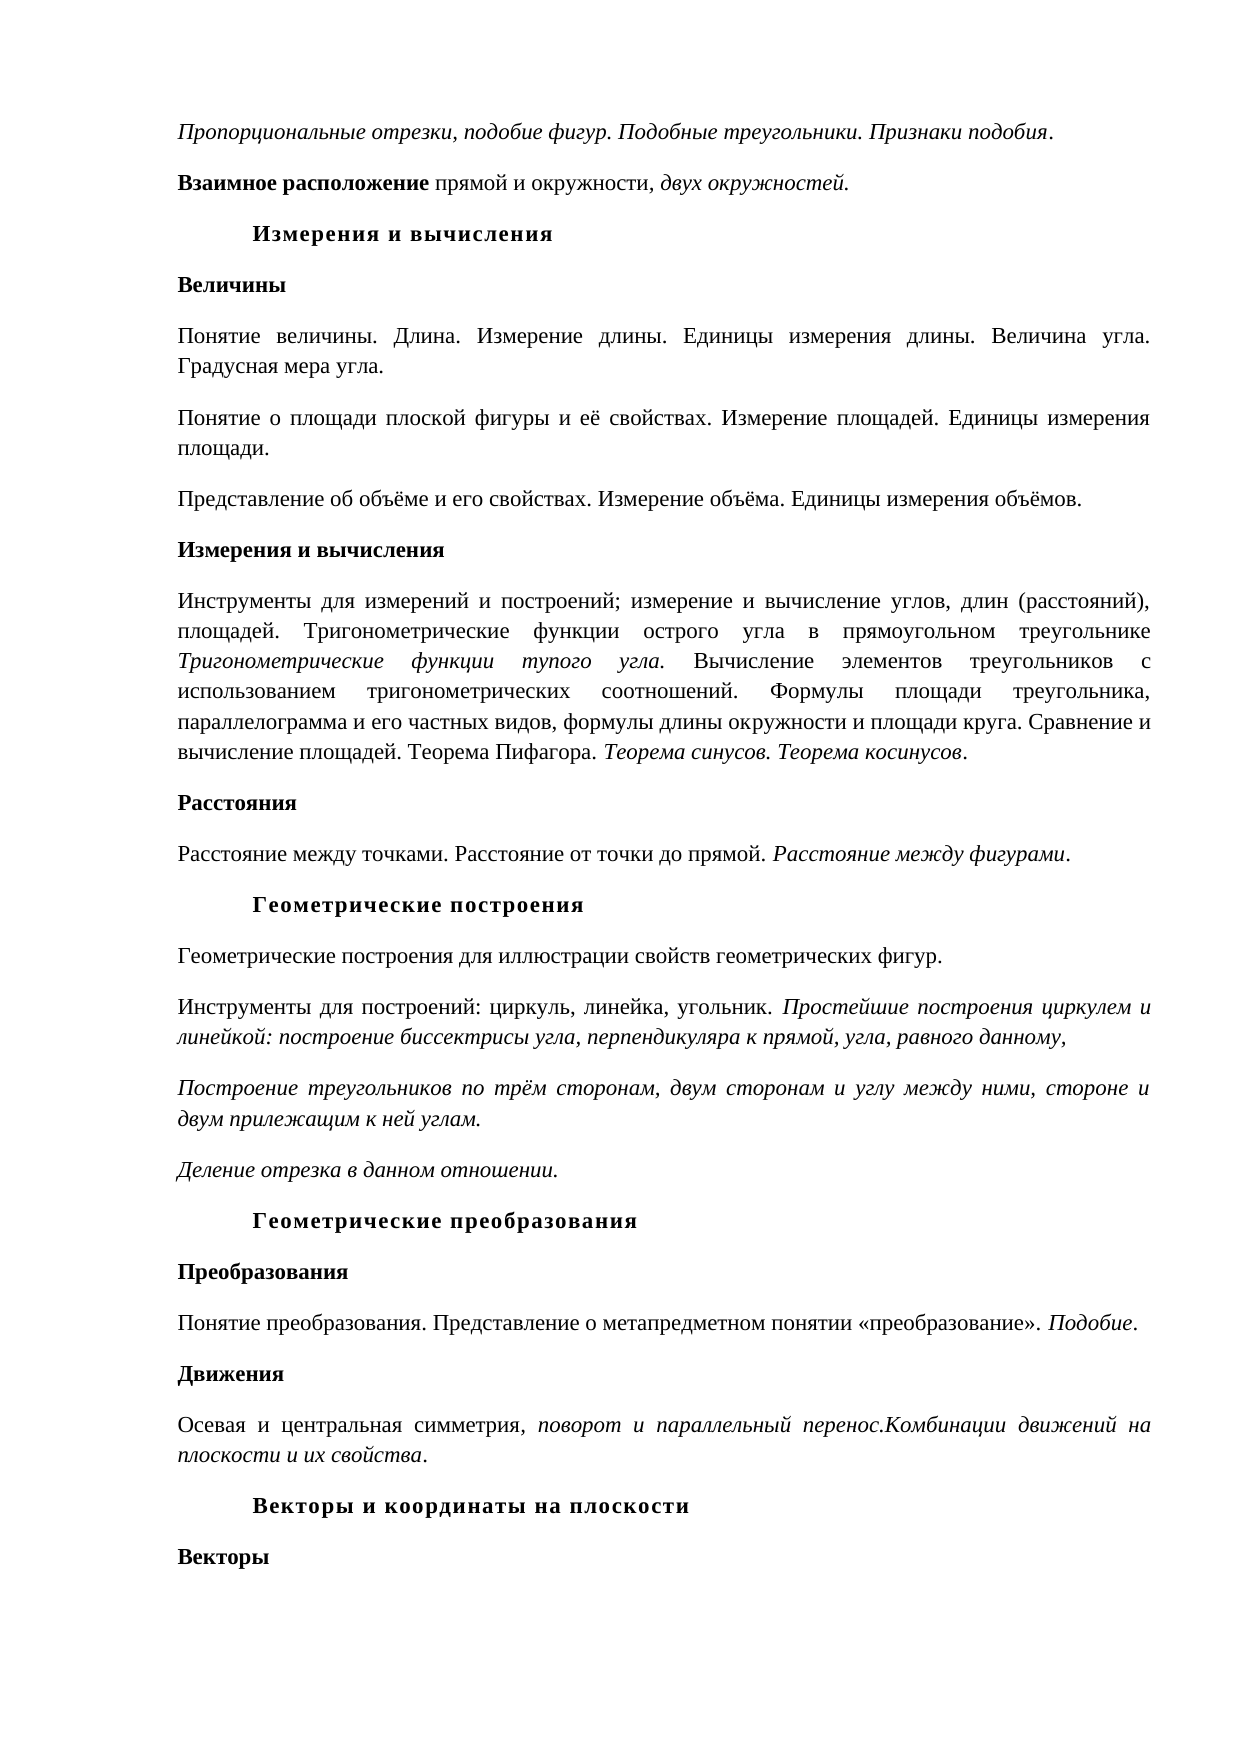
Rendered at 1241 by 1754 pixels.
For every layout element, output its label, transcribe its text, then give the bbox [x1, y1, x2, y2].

text Векторы [177, 1543, 1152, 1569]
text Деление отрезка в данном отношении. [177, 1156, 1152, 1182]
text Инструменты для измерений и построений; измерение и вычисление углов, длин (расстояний), площадей. Тригонометрические функции острого угла в прямоугольном треугольнике Тригонометрические функции тупого угла. Вычисление элементов треугольников с использованием тригонометрических соотношений. Формулы площади треугольника, параллелограмма и его частных видов, формулы длины окружности и площади круга. Сравнение и вычисление площадей. Теорема Пифагора. Теорема синусов. Теорема косинусов. [177, 587, 1152, 764]
text Расстояния [177, 789, 1152, 815]
text Величины [177, 271, 1152, 298]
text Понятие преобразования. Представление о метапредметном понятии «преобразование». Подобие. [177, 1309, 1152, 1335]
text Измерения и вычисления [252, 220, 1152, 247]
text Понятие о площади плоской фигуры и её свойствах. Измерение площадей. Единицы измерения площади. [177, 403, 1152, 460]
text Измерения и вычисления [177, 536, 1152, 562]
text Геометрические построения для иллюстрации свойств геометрических фигур. [177, 942, 1152, 968]
text Преобразования [177, 1258, 1152, 1284]
text Геометрические построения [252, 891, 1152, 917]
text Инструменты для построений: циркуль, линейка, угольник. Простейшие построения циркулем и линейкой: построение биссектрисы угла, перпендикуляра к прямой, угла, равного данному, [177, 993, 1152, 1050]
text Геометрические преобразования [252, 1207, 1152, 1233]
text Понятие величины. Длина. Измерение длины. Единицы измерения длины. Величина угла. Градусная мера угла. [177, 322, 1152, 379]
text Представление об объёме и его свойствах. Измерение объёма. Единицы измерения объёмов. [177, 485, 1152, 511]
text Движения [177, 1360, 1152, 1386]
text Пропорциональные отрезки, подобие фигур. Подобные треугольники. Признаки подобия. [177, 118, 1152, 144]
text Расстояние между точками. Расстояние от точки до прямой. Расстояние между фигурами. [177, 840, 1152, 866]
text Осевая и центральная симметрия, поворот и параллельный перенос.Комбинации движений на плоскости и их свойства. [177, 1411, 1152, 1467]
text Взаимное расположение прямой и окружности, двух окружностей. [177, 169, 1152, 196]
text Построение треугольников по трём сторонам, двум сторонам и углу между ними, стороне и двум прилежащим к ней углам. [177, 1074, 1152, 1131]
text Векторы и координаты на плоскости [252, 1492, 1152, 1518]
